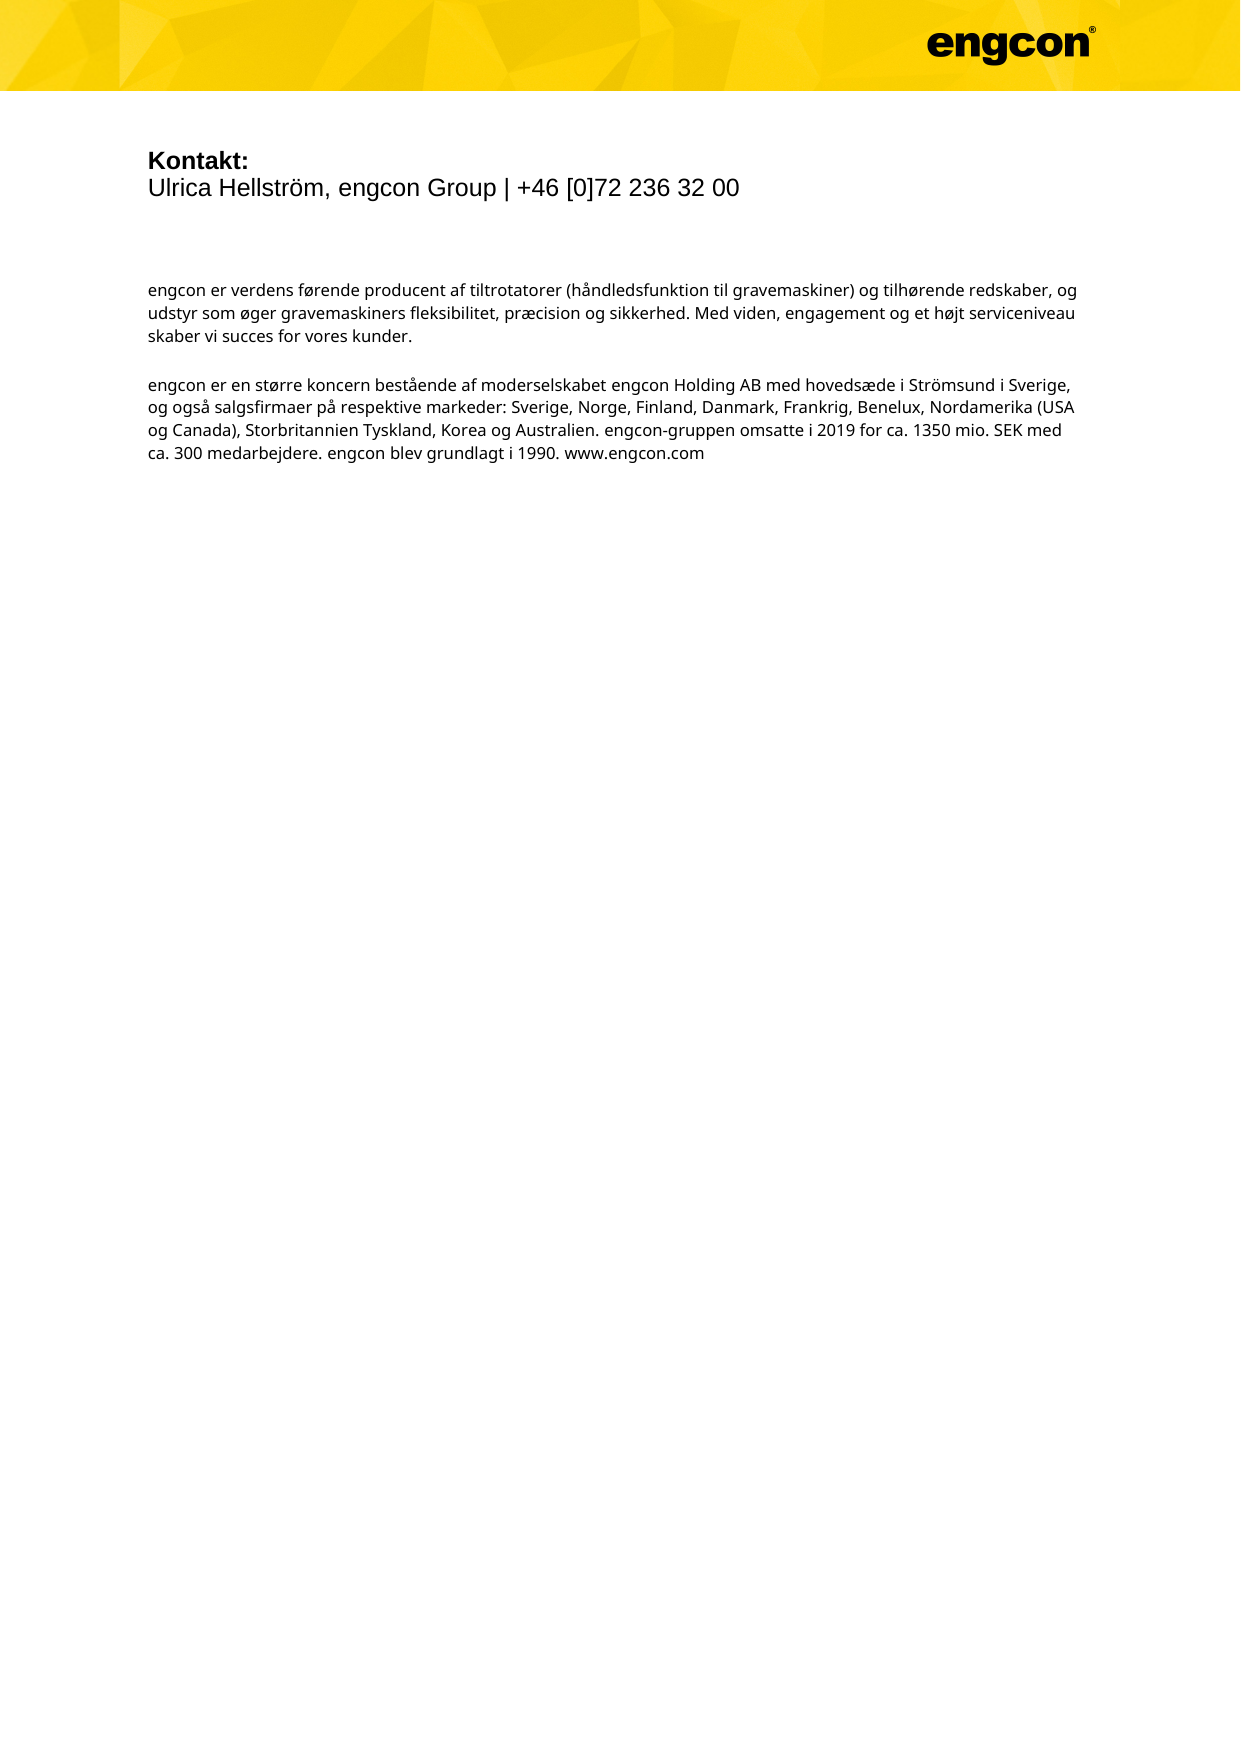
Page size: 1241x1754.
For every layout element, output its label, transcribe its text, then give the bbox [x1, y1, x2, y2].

text engcon er verdens førende producent af tiltrotatorer (håndledsfunktion til gravemaskiner) og tilhørende redskaber, og udstyr som øger gravemaskiners fleksibilitet, præcision og sikkerhed. Med viden, engagement og et højt serviceniveau skaber vi succes for vores kunder. [148, 279, 1093, 373]
text engcon er en større koncern bestående af moderselskabet engcon Holding AB med hovedsæde i Strömsund i Sverige, og også salgsfirmaer på respektive markeder: Sverige, Norge, Finland, Danmark, Frankrig, Benelux, Nordamerika (USA og Canada), Storbritannien Tyskland, Korea og Australien. engcon-gruppen omsatte i 2019 for ca. 1350 mio. SEK med ca. 300 medarbejdere. engcon blev grundlagt i 1990. www.engcon.com [148, 373, 1093, 464]
picture [0, 0, 1241, 91]
text Kontakt: Ulrica Hellström, engcon Group | +46 [0]72 236 32 00 [256, 148, 1093, 202]
